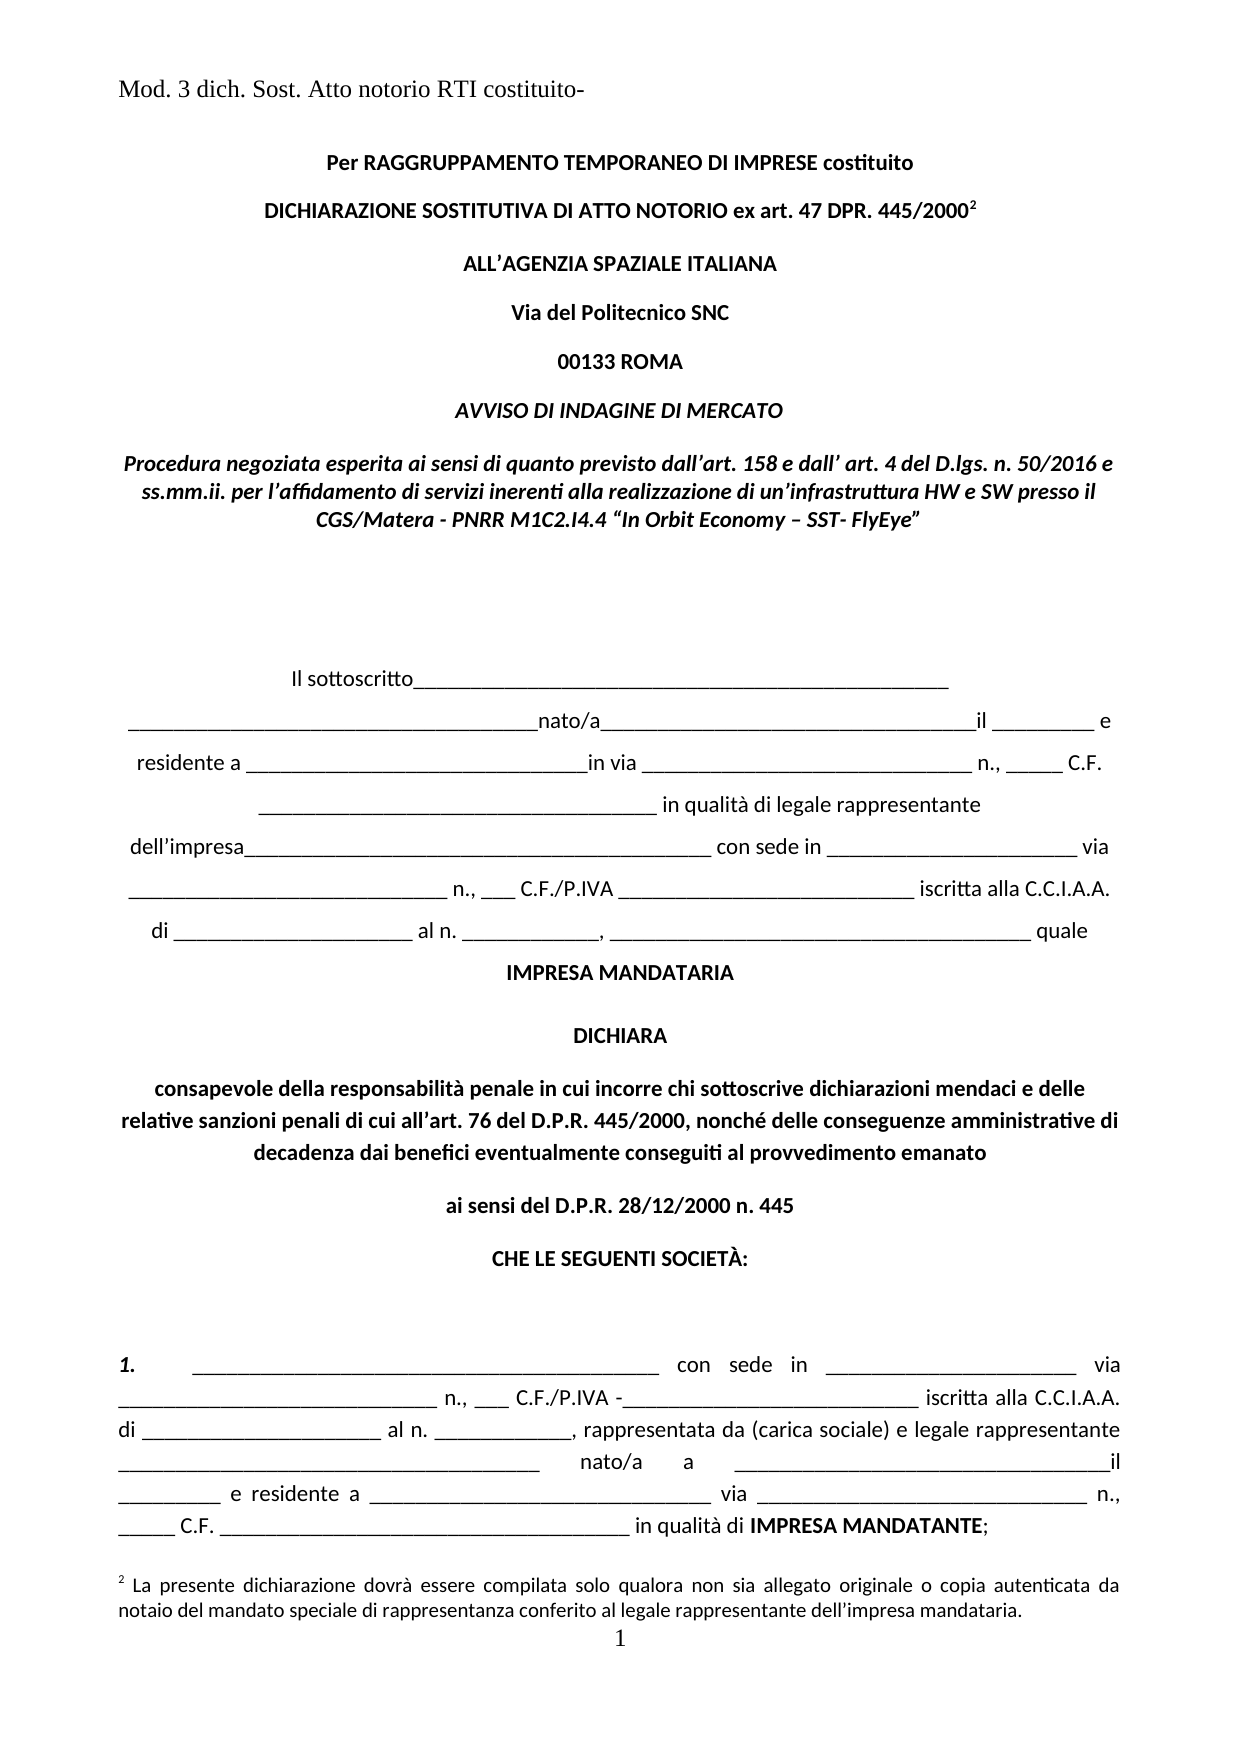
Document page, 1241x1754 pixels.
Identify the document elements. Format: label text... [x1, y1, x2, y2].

text 00133 ROMA [118, 347, 1122, 375]
text consapevole della responsabilità penale in cui incorre chi sottoscrive dichiarazioni mendaci e delle relative sanzioni penali di cui all’art. 76 del D.P.R. 445/2000, nonché delle conseguenze amministrative di decadenza dai benefici eventualmente conseguiti al provvedimento emanato [118, 1074, 1122, 1167]
text ai sensi del D.P.R. 28/12/2000 n. 445 [118, 1192, 1122, 1219]
text DICHIARA [118, 1021, 1122, 1049]
text Procedura negoziata esperita ai sensi di quanto previsto dall’art. 158 e dall’ art. 4 del D.lgs. n. 50/2016 e ss.mm.ii. per l’affidamento di servizi inerenti alla realizzazione di un’infrastruttura HW e SW presso il CGS/Matera - PNRR M1C2.I4.4 “In Orbit Economy – SST- FlyEye” [118, 449, 1122, 533]
text Per RAGGRUPPAMENTO TEMPORANEO DI IMPRESE costituito [118, 148, 1122, 176]
text Il sottoscritto_______________________________________________ ____________________________________nato/a_________________________________il _________ e residente a ______________________________in via _____________________________ n., _____ C.F. ___________________________________ in qualità di legale rappresentante dell’impresa_________________________________________ con sede in ______________________ via ____________________________ n., ___ C.F./P.IVA __________________________ iscritta alla C.C.I.A.A. di _____________________ al n. ____________, _____________________________________ quale IMPRESA MANDATARIA [118, 664, 1122, 986]
text 1. _________________________________________ con sede in ______________________ via ____________________________ n., ___ C.F./P.IVA -__________________________ iscritta alla C.C.I.A.A. di _____________________ al n. ____________, rappresentata da (carica sociale) e legale rappresentante _____________________________________ nato/a a _________________________________il _________ e residente a ______________________________ via _____________________________ n., _____ C.F. ____________________________________ in qualità di IMPRESA MANDATANTE; [118, 1351, 1122, 1539]
text ALL’AGENZIA SPAZIALE ITALIANA [118, 249, 1122, 277]
text DICHIARAZIONE SOSTITUTIVA DI ATTO NOTORIO ex art. 47 DPR. 445/2000 [118, 196, 1122, 224]
text AVVISO DI INDAGINE DI MERCATO [118, 396, 1122, 424]
text CHE LE SEGUENTI SOCIETÀ: [118, 1244, 1122, 1273]
text Via del Politecnico SNC [118, 298, 1122, 326]
